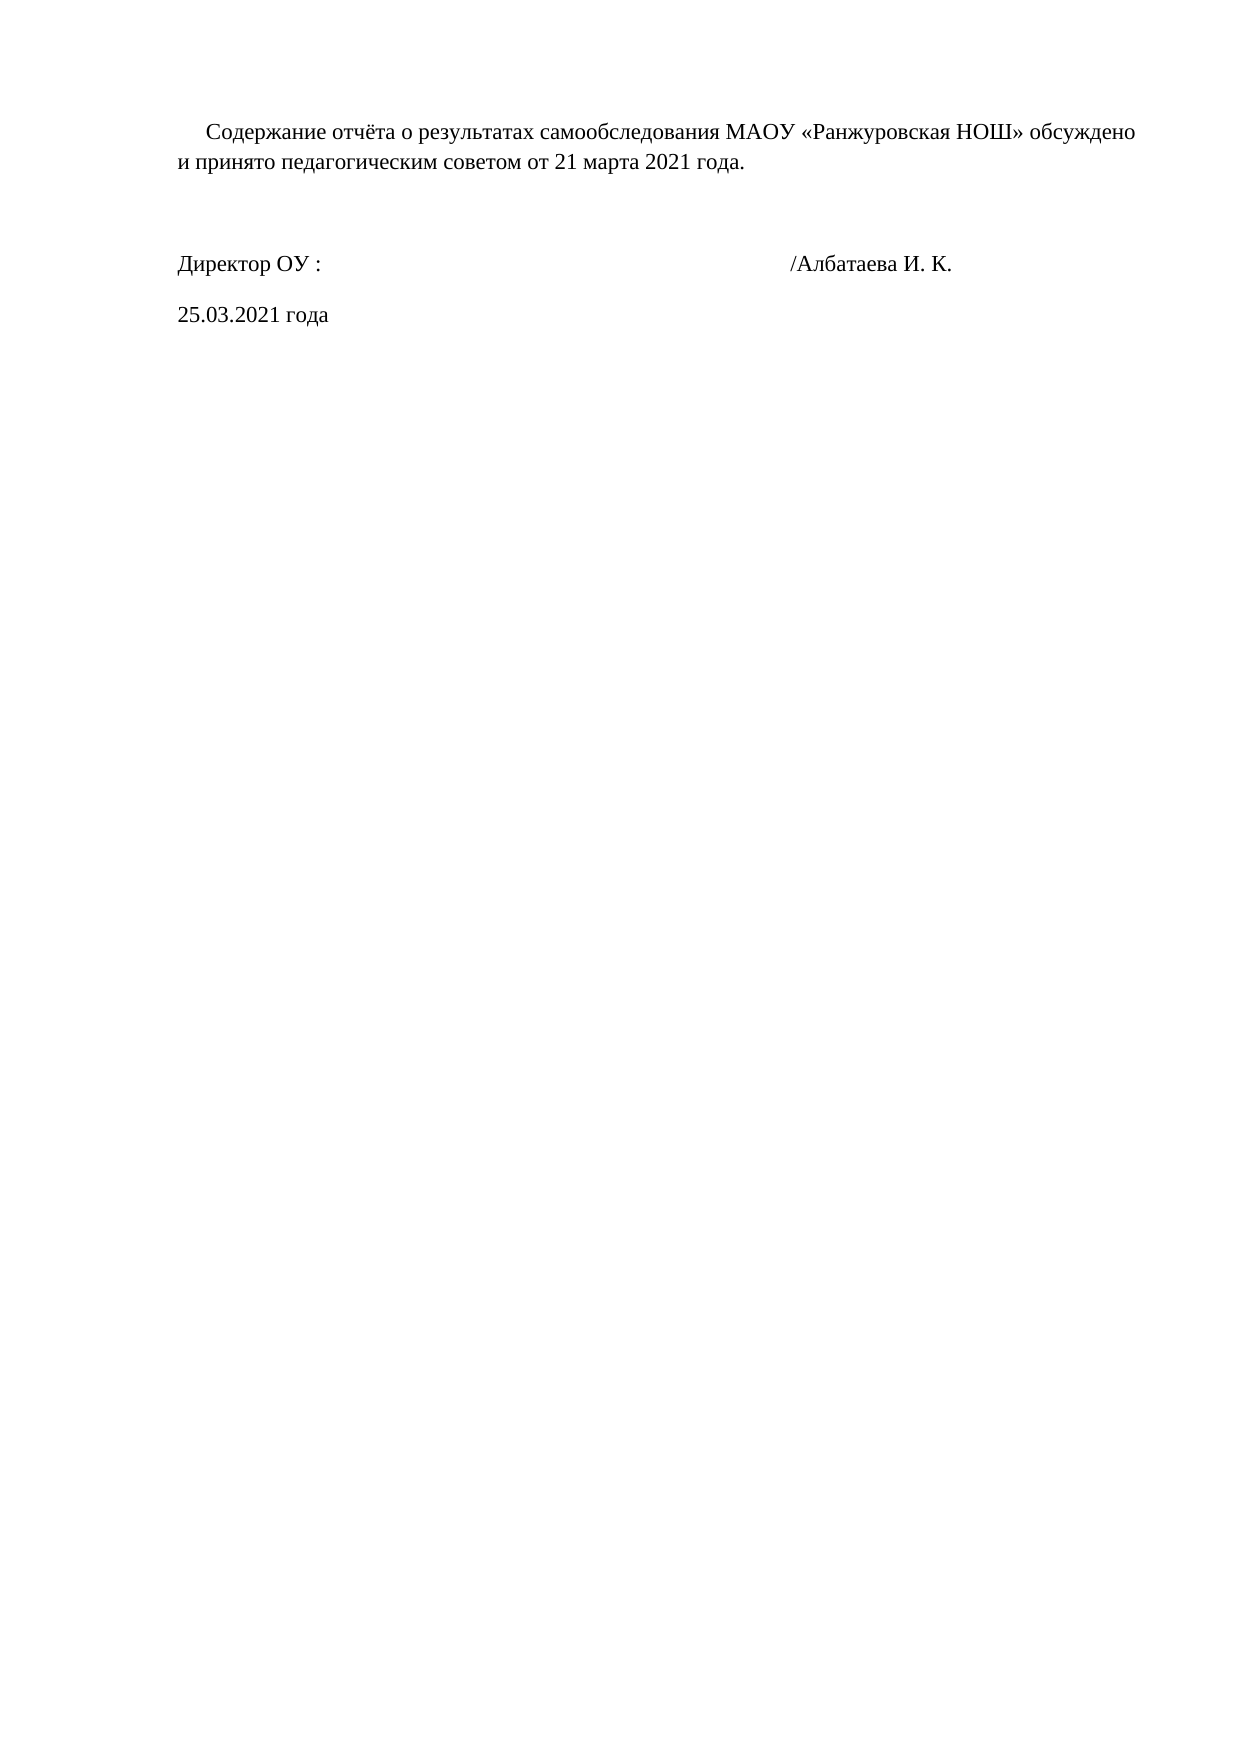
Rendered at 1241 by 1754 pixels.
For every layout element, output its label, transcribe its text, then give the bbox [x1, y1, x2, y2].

text Директор ОУ : /Албатаева И. К. [177, 250, 1152, 277]
text 25.03.2021 года [177, 301, 1152, 328]
text Содержание отчёта о результатах самообследования МАОУ «Ранжуровская НОШ» обсуждено и принято педагогическим советом от 21 марта 2021 года. [177, 118, 1152, 175]
